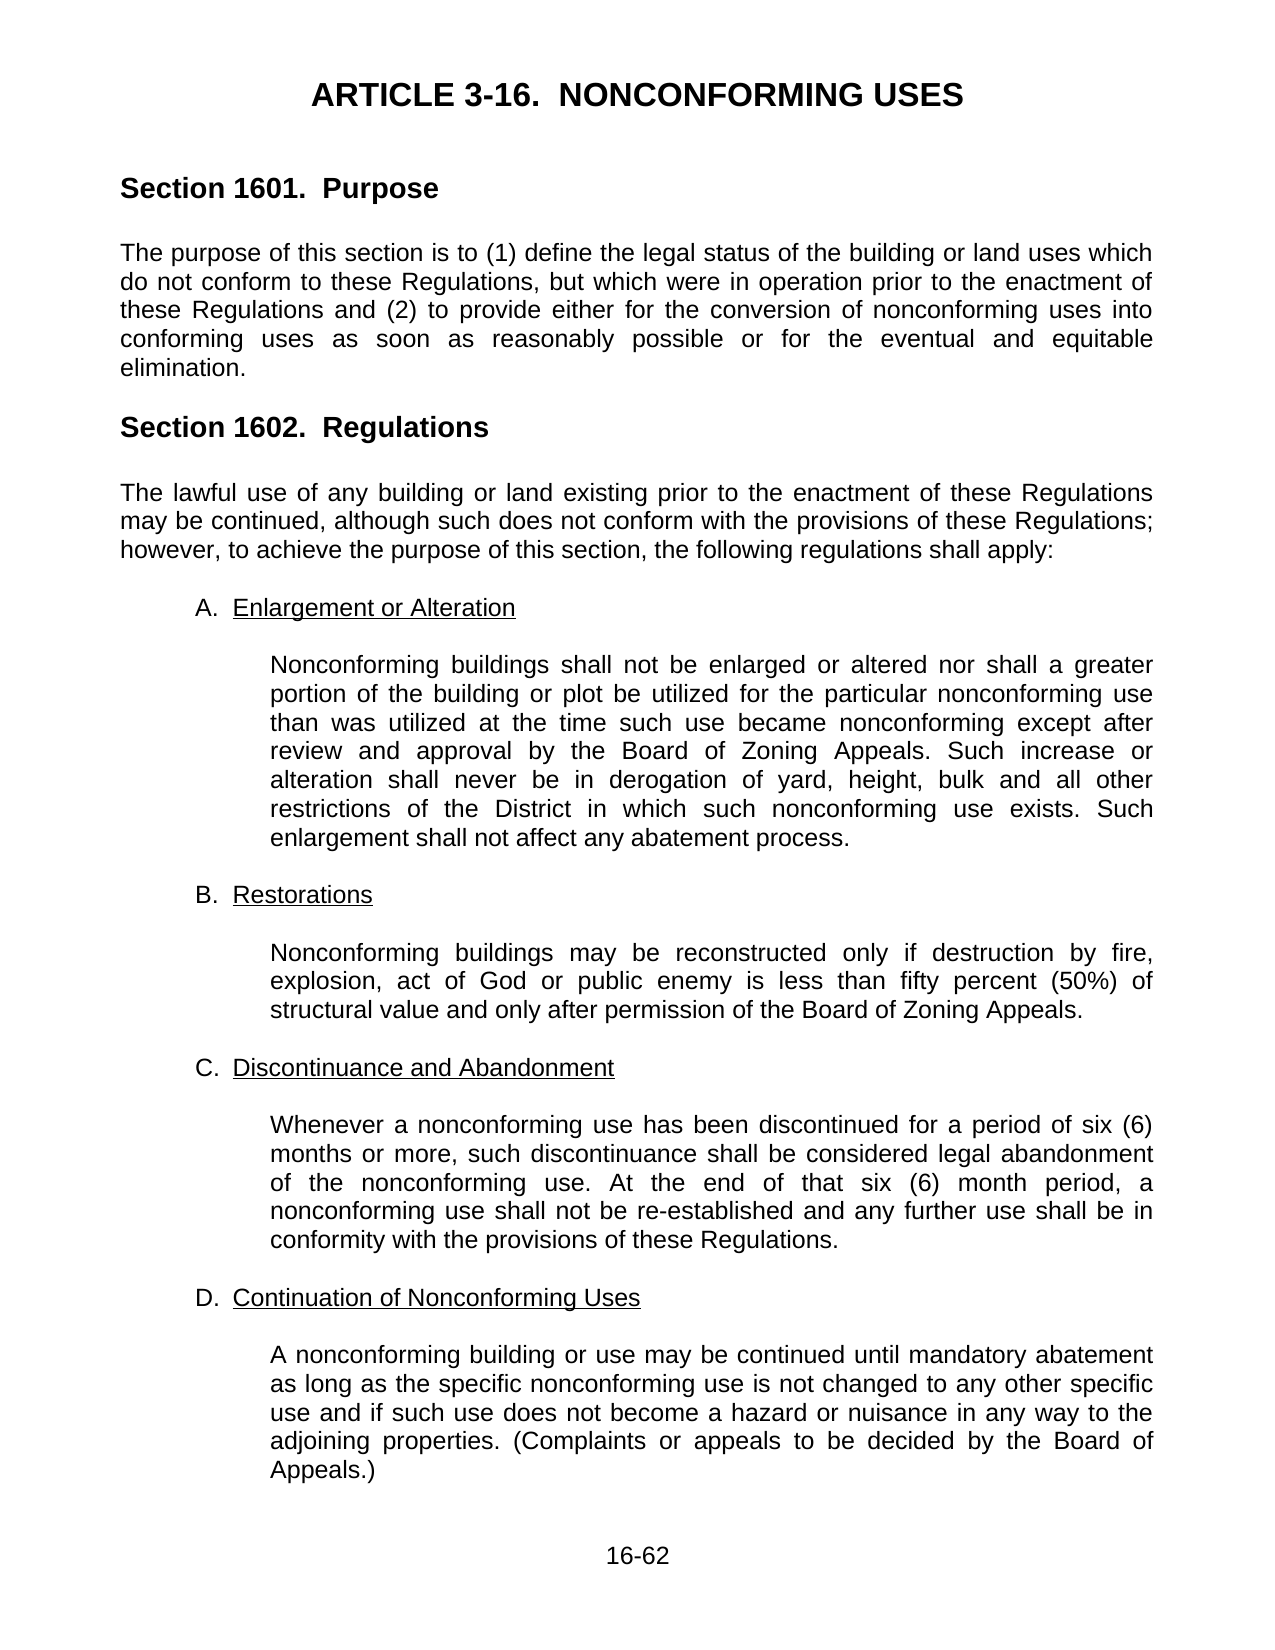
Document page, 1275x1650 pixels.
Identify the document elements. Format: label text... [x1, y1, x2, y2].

list ARTICLE 3-16. NONCONFORMING USES [120, 75, 1155, 113]
text 16-62 [120, 1541, 1155, 1570]
list Discontinuance and Abandonment [195, 1053, 1155, 1081]
list Enlargement or Alteration [195, 593, 1155, 621]
text A nonconforming building or use may be continued until mandatory abatement as long as the specific nonconforming use is not changed to any other specific use and if such use does not become a hazard or nuisance in any way to the adjoining properties. (Complaints or appeals to be decided by the Board of Appeals.) [270, 1340, 1155, 1484]
list The lawful use of any building or land existing prior to the enactment of these Regulations may be continued, although such does not conform with the provisions of these Regulations; however, to achieve the purpose of this section, the following regulations shall apply: [120, 478, 1155, 564]
list The purpose of this section is to (1) define the legal status of the building or land uses which do not conform to these Regulations, but which were in operation prior to the enactment of these Regulations and (2) to provide either for the conversion of nonconforming uses into conforming uses as soon as reasonably possible or for the eventual and equitable elimination. [120, 238, 1155, 382]
list Section 1601. Purpose [120, 171, 1155, 204]
list Section 1602. Regulations [120, 411, 1155, 444]
text Nonconforming buildings shall not be enlarged or altered nor shall a greater portion of the building or plot be utilized for the particular nonconforming use than was utilized at the time such use became nonconforming except after review and approval by the Board of Zoning Appeals. Such increase or alteration shall never be in derogation of yard, height, bulk and all other restrictions of the District in which such nonconforming use exists. Such enlargement shall not affect any abatement process. [270, 650, 1155, 851]
list Restorations [195, 880, 1155, 909]
text Whenever a nonconforming use has been discontinued for a period of six (6) months or more, such discontinuance shall be considered legal abandonment of the nonconforming use. At the end of that six (6) month period, a nonconforming use shall not be re-established and any further use shall be in conformity with the provisions of these Regulations. [270, 1110, 1155, 1254]
list Continuation of Nonconforming Uses [195, 1283, 1155, 1311]
text Nonconforming buildings may be reconstructed only if destruction by fire, explosion, act of God or public enemy is less than fifty percent (50%) of structural value and only after permission of the Board of Zoning Appeals. [270, 938, 1155, 1024]
